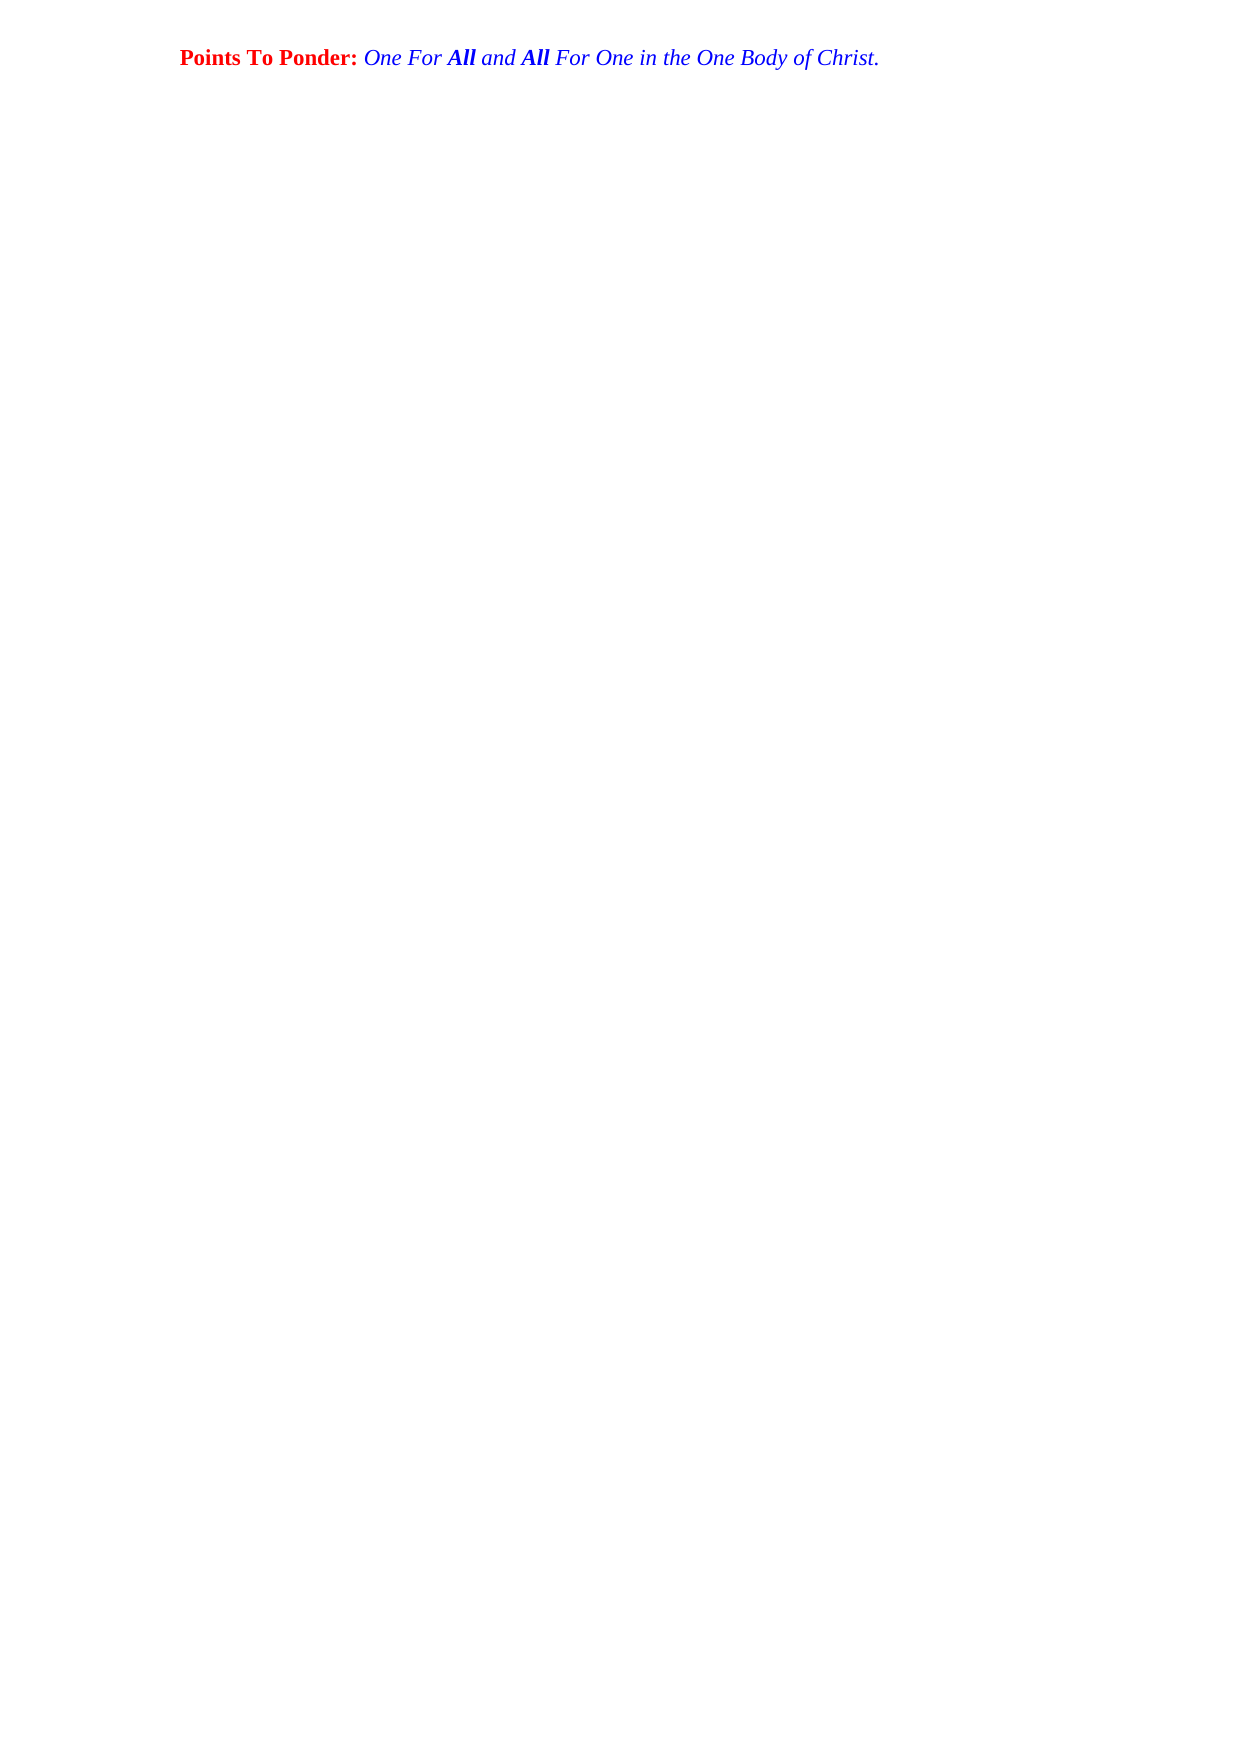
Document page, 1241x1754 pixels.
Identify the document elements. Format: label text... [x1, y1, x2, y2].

text Points To Ponder: One For All and All For One in the One Body of Christ. [150, 44, 1090, 71]
